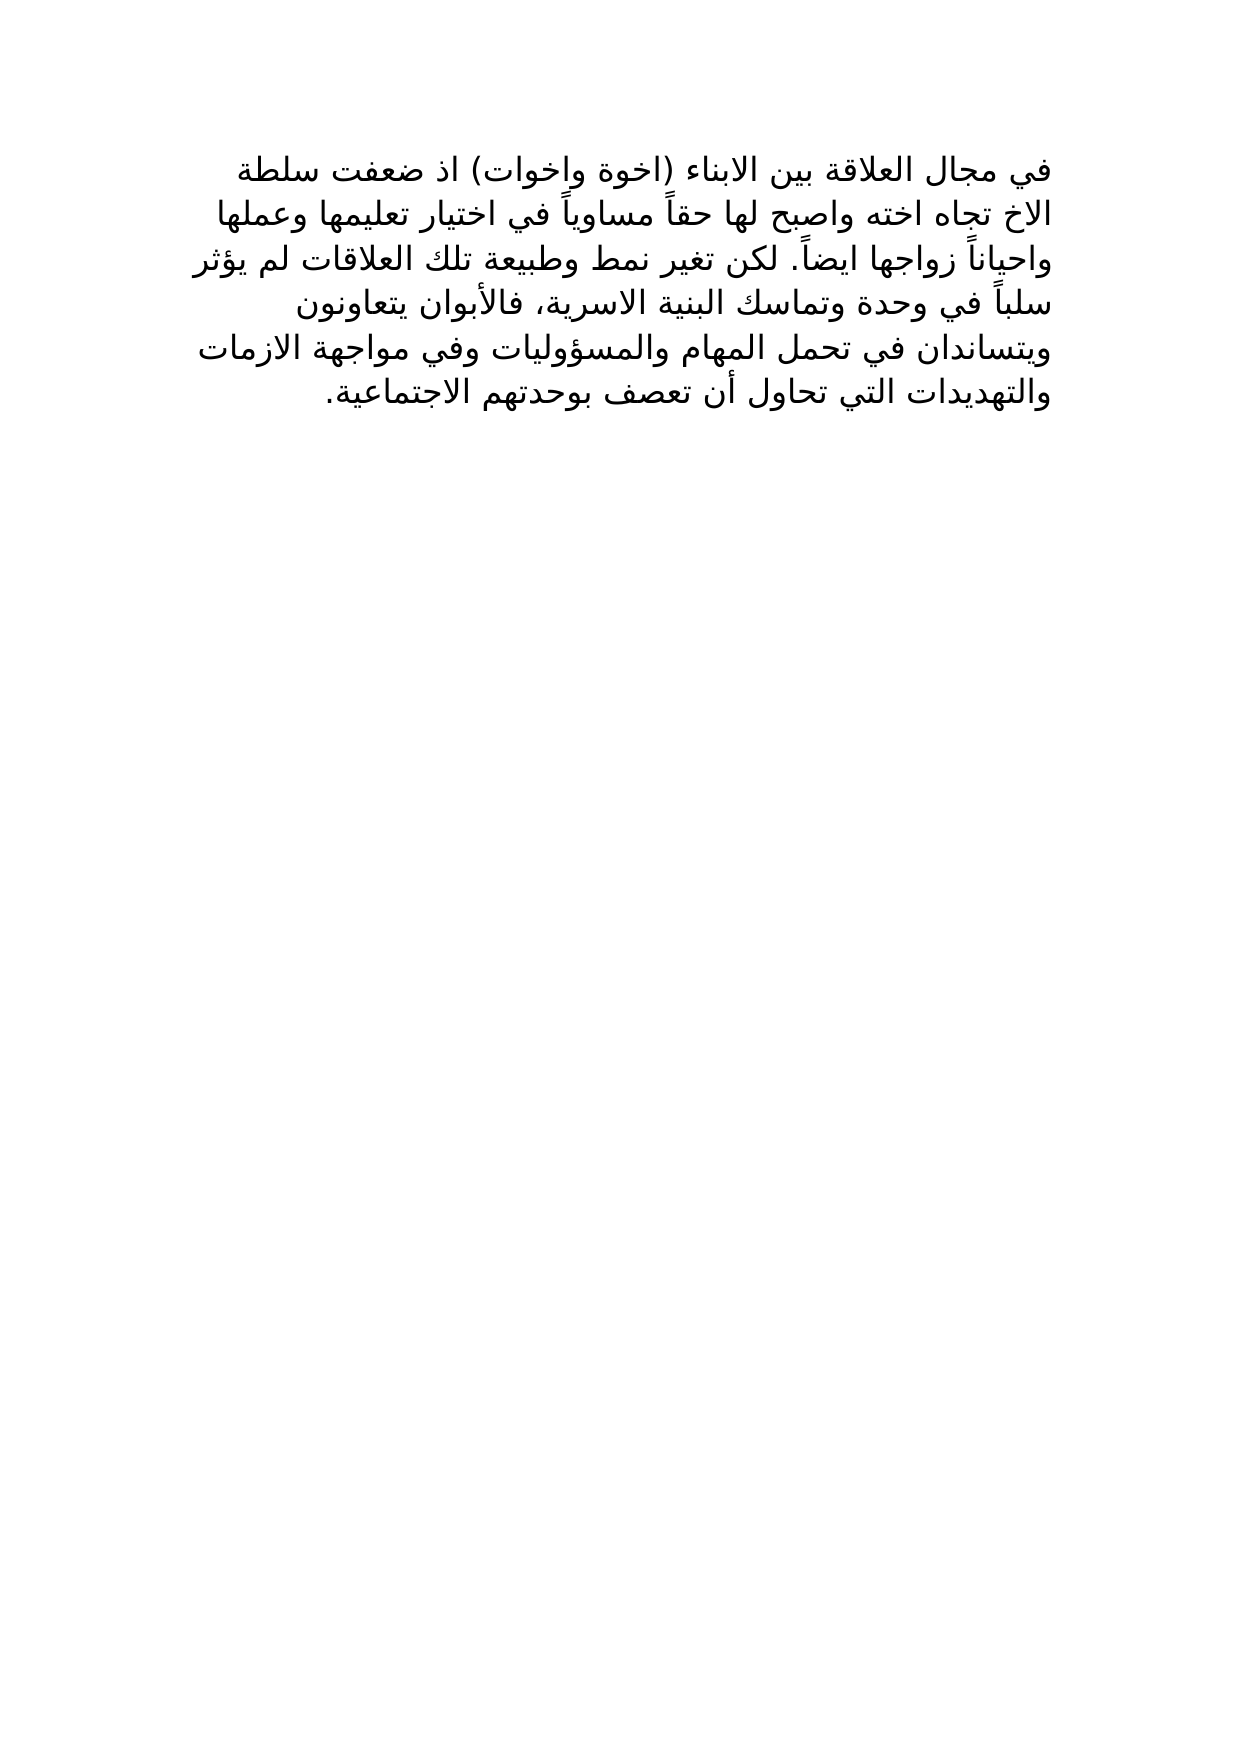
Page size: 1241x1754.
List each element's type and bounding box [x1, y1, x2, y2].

text [187, 150, 1053, 412]
